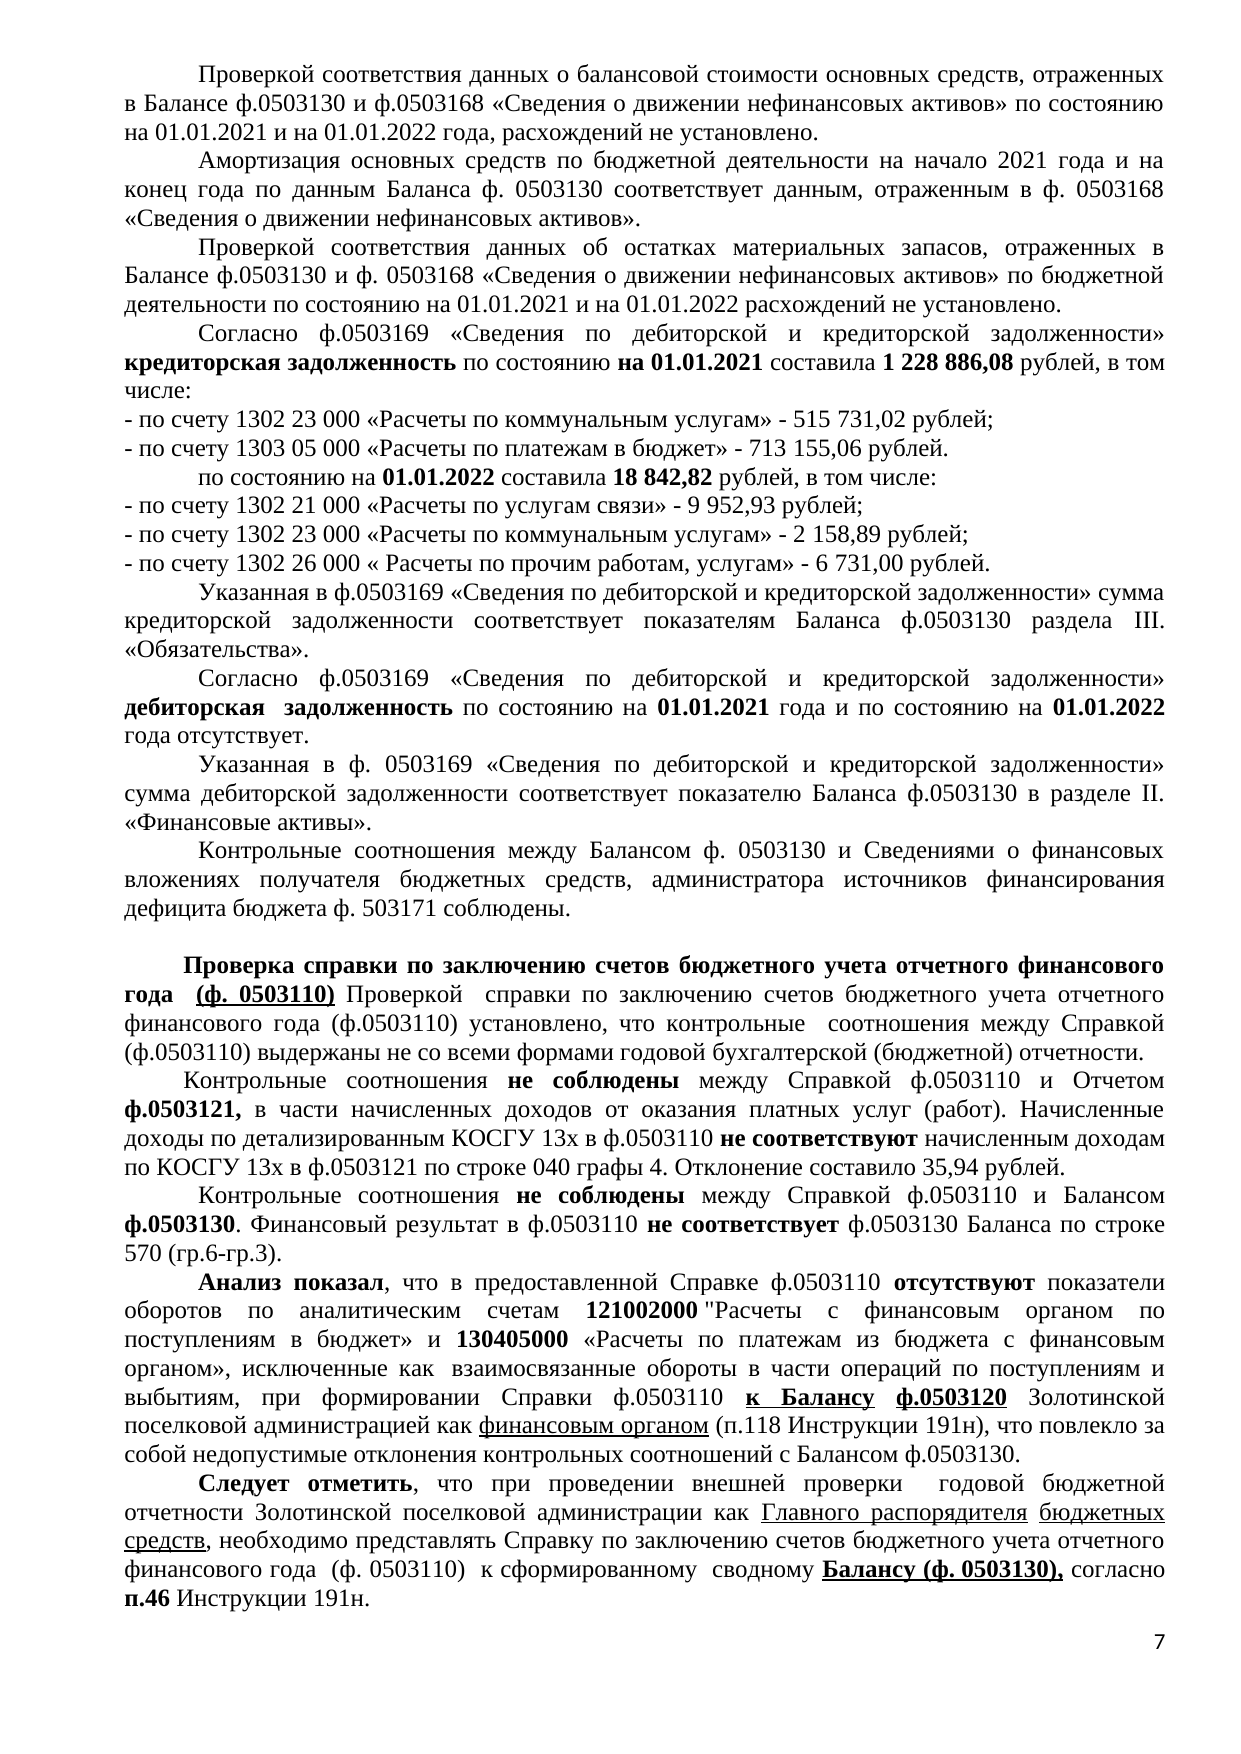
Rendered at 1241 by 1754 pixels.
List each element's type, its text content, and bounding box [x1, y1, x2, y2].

text Проверка справки по заключению счетов бюджетного учета отчетного финансового года (ф. 0503110) Проверкой справки по заключению счетов бюджетного учета отчетного финансового года (ф.0503110) установлено, что контрольные соотношения между Справкой (ф.0503110) выдержаны не со всеми формами годовой бухгалтерской (бюджетной) отчетности. [124, 950, 1165, 1065]
text Указанная в ф.0503169 «Сведения по дебиторской и кредиторской задолженности» сумма кредиторской задолженности соответствует показателям Баланса ф.0503130 раздела III. «Обязательства». [124, 577, 1165, 663]
text - по счету 1302 23 000 «Расчеты по коммунальным услугам» - 515 731,02 рублей; [124, 404, 1165, 433]
text Амортизация основных средств по бюджетной деятельности на начало 2021 года и на конец года по данным Баланса ф. 0503130 соответствует данным, отраженным в ф. 0503168 «Сведения о движении нефинансовых активов». [124, 145, 1165, 232]
text Контрольные соотношения не соблюдены между Справкой ф.0503110 и Отчетом ф.0503121, в части начисленных доходов от оказания платных услуг (работ). Начисленные доходы по детализированным КОСГУ 13х в ф.0503110 не соответствуют начисленным доходам по КОСГУ 13х в ф.0503121 по строке 040 графы 4. Отклонение составило 35,94 рублей. [124, 1065, 1165, 1180]
text - по счету 1303 05 000 «Расчеты по платежам в бюджет» - 713 155,06 рублей. [124, 433, 1165, 462]
text - по счету 1302 21 000 «Расчеты по услугам связи» - 9 952,93 рублей; [124, 490, 1165, 519]
text - по счету 1302 23 000 «Расчеты по коммунальным услугам» - 2 158,89 рублей; [124, 519, 1165, 548]
text Согласно ф.0503169 «Сведения по дебиторской и кредиторской задолженности» дебиторская задолженность по состоянию на 01.01.2021 года и по состоянию на 01.01.2022 года отсутствует. [124, 663, 1165, 749]
text Проверкой соответствия данных об остатках материальных запасов, отраженных в Балансе ф.0503130 и ф. 0503168 «Сведения о движении нефинансовых активов» по бюджетной деятельности по состоянию на 01.01.2021 и на 01.01.2022 расхождений не установлено. [124, 232, 1165, 318]
text Контрольные соотношения между Балансом ф. 0503130 и Сведениями о финансовых вложениях получателя бюджетных средств, администратора источников финансирования дефицита бюджета ф. 503171 соблюдены. [124, 835, 1165, 922]
text Анализ показал, что в предоставленной Справке ф.0503110 отсутствуют показатели оборотов по аналитическим счетам 121002000 "Расчеты с финансовым органом по поступлениям в бюджет» и 130405000 «Расчеты по платежам из бюджета с финансовым органом», исключенные как взаимосвязанные обороты в части операций по поступлениям и выбытиям, при формировании Справки ф.0503110 к Балансу ф.0503120 Золотинской поселковой администрацией как финансовым органом (п.118 Инструкции 191н), что повлекло за собой недопустимые отклонения контрольных соотношений с Балансом ф.0503130. [124, 1267, 1165, 1468]
text Проверкой соответствия данных о балансовой стоимости основных средств, отраженных в Балансе ф.0503130 и ф.0503168 «Сведения о движении нефинансовых активов» по состоянию на 01.01.2021 и на 01.01.2022 года, расхождений не установлено. [124, 59, 1165, 145]
text Контрольные соотношения не соблюдены между Справкой ф.0503110 и Балансом ф.0503130. Финансовый результат в ф.0503110 не соответствует ф.0503130 Баланса по строке 570 (гр.6-гр.3). [124, 1180, 1165, 1267]
text Согласно ф.0503169 «Сведения по дебиторской и кредиторской задолженности» кредиторская задолженность по состоянию на 01.01.2021 составила 1 228 886,08 рублей, в том числе: [124, 318, 1165, 404]
text Указанная в ф. 0503169 «Сведения по дебиторской и кредиторской задолженности» сумма дебиторской задолженности соответствует показателю Баланса ф.0503130 в разделе II. «Финансовые активы». [124, 749, 1165, 835]
text Следует отметить, что при проведении внешней проверки годовой бюджетной отчетности Золотинской поселковой администрации как Главного распорядителя бюджетных средств, необходимо представлять Справку по заключению счетов бюджетного учета отчетного финансового года (ф. 0503110) к сформированному сводному Балансу (ф. 0503130), согласно п.46 Инструкции 191н. [124, 1468, 1165, 1612]
text - по счету 1302 26 000 « Расчеты по прочим работам, услугам» - 6 731,00 рублей. [124, 548, 1165, 577]
text по состоянию на 01.01.2022 составила 18 842,82 рублей, в том числе: [124, 462, 1165, 490]
